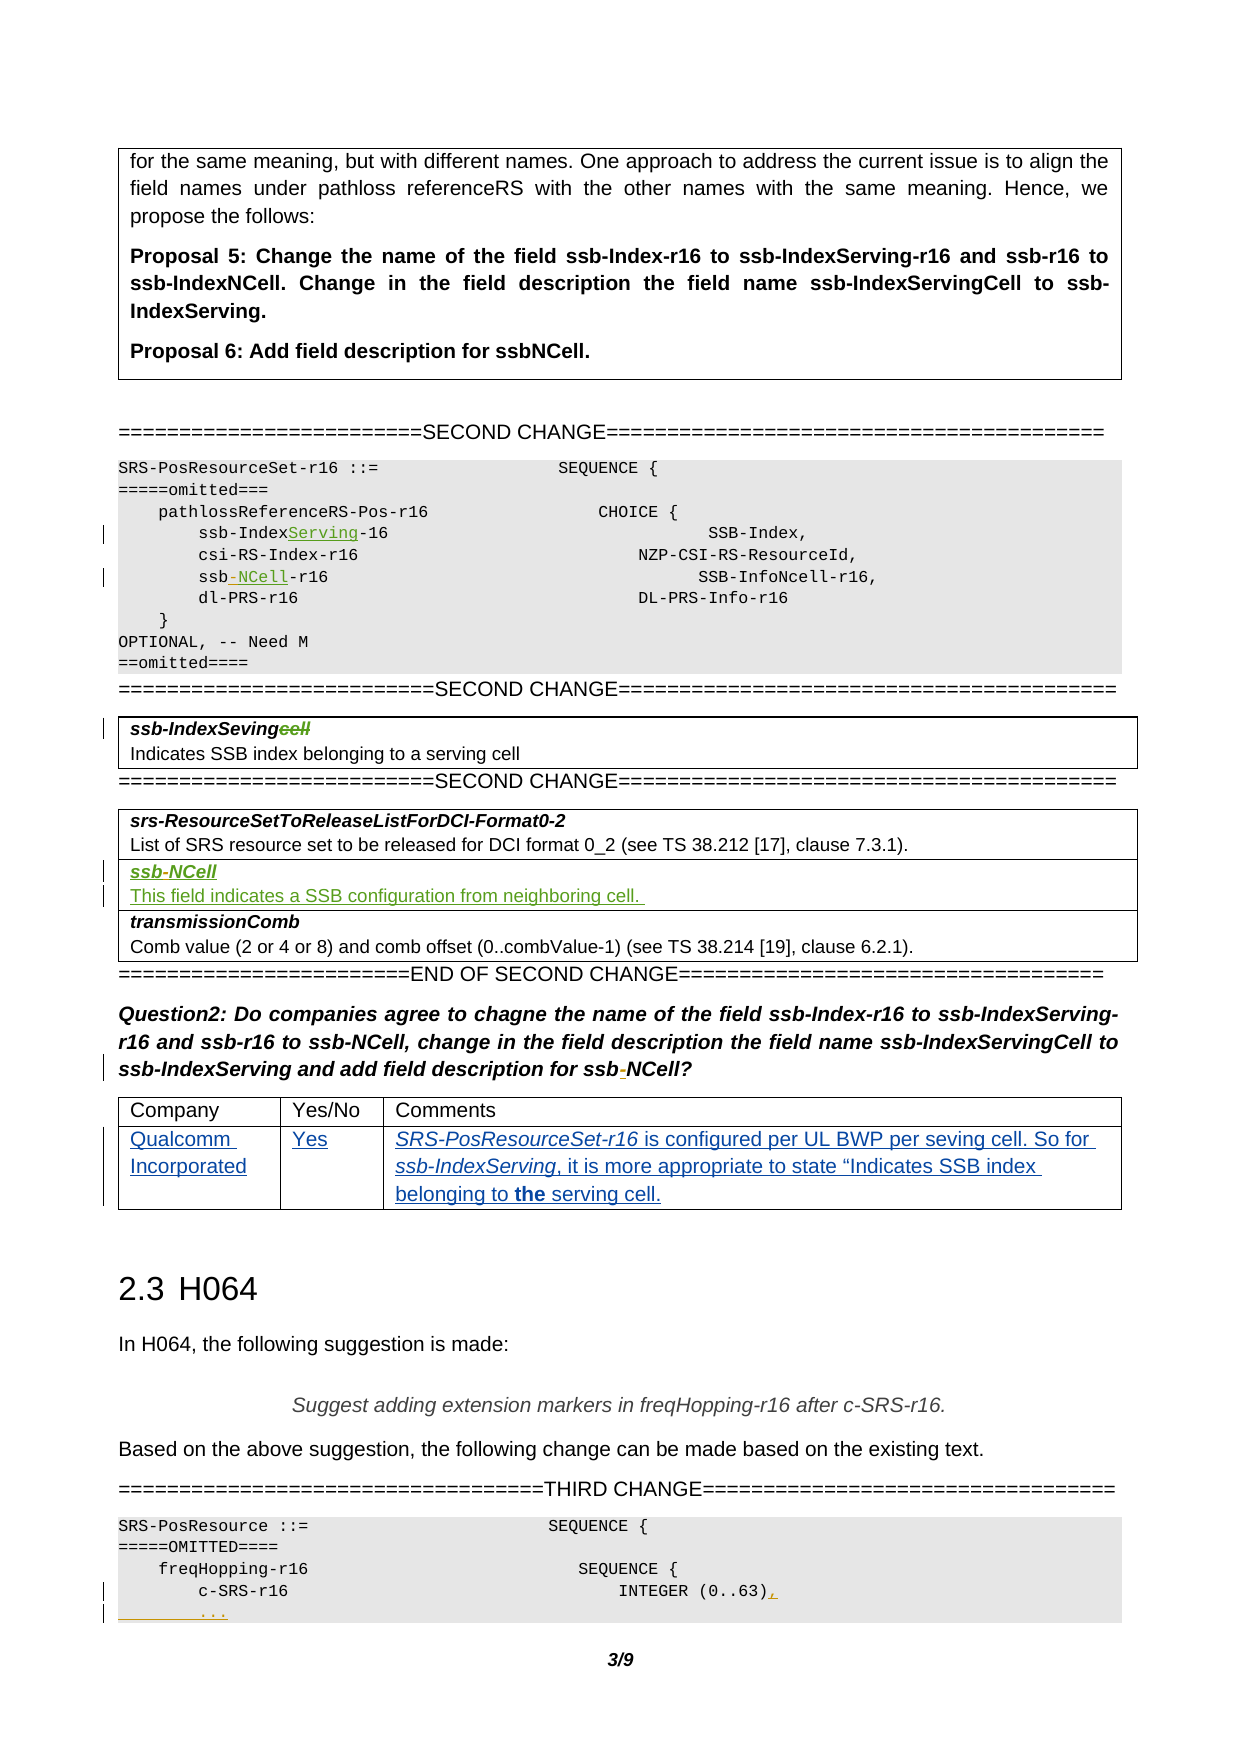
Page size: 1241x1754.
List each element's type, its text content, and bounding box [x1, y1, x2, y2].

text } OPTIONAL, -- Need M [118, 611, 1122, 652]
table_header ssb-IndexSeving Indicates SSB index belonging to a serving cell [119, 718, 1137, 767]
table_header Company [119, 1098, 280, 1126]
table_cell transmissionComb Comb value (2 or 4 or 8) and comb offset (0..combValue-1) (see TS 38.214 [19], clause 6.2.1). [119, 911, 1137, 961]
subtitle H064 [118, 1269, 1122, 1308]
table_header srs-ResourceSetToReleaseListForDCI-Format0-2 List of SRS resource set to be released for DCI format 0_2 (see TS 38.212 [17], clause 7.3.1). [119, 810, 1137, 859]
text In H064, the following suggestion is made: [118, 1332, 1122, 1356]
table_cell [384, 1127, 1121, 1209]
table_cell [119, 860, 1137, 910]
text ==========================SECOND CHANGE========================================= [118, 769, 1122, 792]
table_header Yes/No [281, 1098, 383, 1126]
text pathlossReferenceRS-Pos-r16 CHOICE { [118, 503, 1122, 522]
text ==========================SECOND CHANGE========================================= [118, 676, 1122, 700]
text c-SRS-r16 INTEGER (0..63) [118, 1582, 1122, 1601]
text ==omitted==== [118, 655, 1122, 674]
text SRS-PosResource ::= SEQUENCE { [118, 1517, 1122, 1536]
table_cell [119, 1127, 280, 1209]
text Question2: Do companies agree to chagne the name of the field ssb-Index-r16 to ssb-IndexServing-r16 and ssb-r16 to ssb-NCell, change in the field description the field name ssb-IndexServingCell to ssb-IndexServing and add field description for ssbNCell? [118, 1002, 1122, 1081]
text Based on the above suggestion, the following change can be made based on the existing text. [118, 1437, 1122, 1461]
text =========================SECOND CHANGE========================================= [118, 420, 1122, 444]
text csi-RS-Index-r16 NZP-CSI-RS-ResourceId, [118, 546, 1122, 565]
text SRS-PosResourceSet-r16 ::= SEQUENCE { [118, 460, 1122, 479]
text ========================END OF SECOND CHANGE=================================== [118, 962, 1122, 986]
text ssb-Index-16 SSB-Index, [118, 525, 1122, 544]
text =====omitted=== [118, 481, 1122, 500]
text =====OMITTED==== [118, 1539, 1122, 1558]
text dl-PRS-r16 DL-PRS-Info-r16 [118, 590, 1122, 609]
text ===================================THIRD CHANGE================================== [118, 1477, 1122, 1501]
text ssb-r16 SSB-InfoNcell-r16, [118, 568, 1122, 587]
table_cell [281, 1127, 383, 1209]
table_header Comments [384, 1098, 1121, 1126]
text Suggest adding extension markers in freqHopping-r16 after c-SRS-r16. [208, 1393, 1032, 1417]
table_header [119, 149, 1121, 379]
text freqHopping-r16 SEQUENCE { [118, 1560, 1122, 1579]
